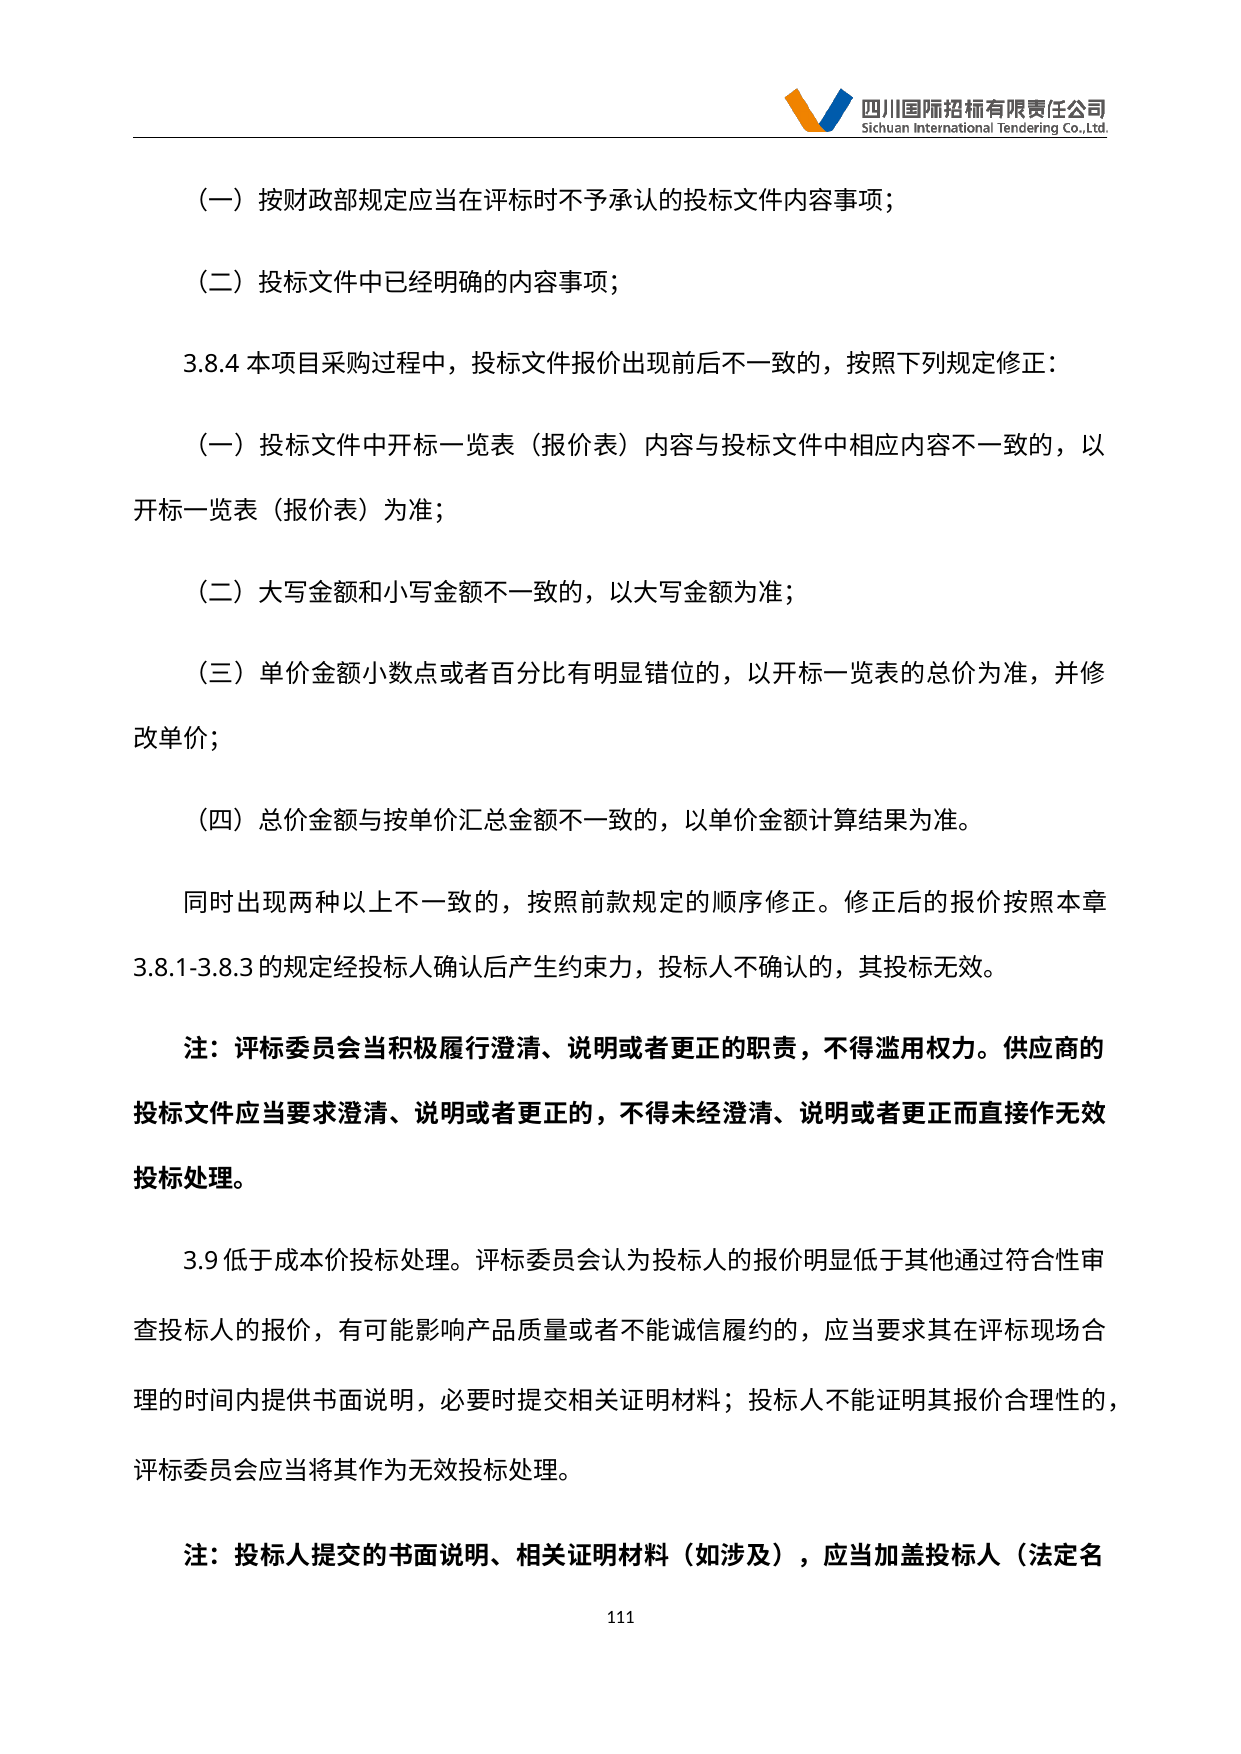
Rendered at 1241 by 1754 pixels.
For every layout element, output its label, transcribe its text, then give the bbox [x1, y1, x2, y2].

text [133, 1521, 1107, 1586]
text （二）投标文件中已经明确的内容事项； [133, 248, 1107, 313]
text 注：评标委员会当积极履行澄清、说明或者更正的职责，不得滥用权力。供应商的投标文件应当要求澄清、说明或者更正的，不得未经澄清、说明或者更正而直接作无效投标处理。 [133, 1014, 1107, 1209]
text 3.8.4 本项目采购过程中，投标文件报价出现前后不一致的，按照下列规定修正： [133, 329, 1107, 394]
text （一）投标文件中开标一览表（报价表）内容与投标文件中相应内容不一致的，以开标一览表（报价表）为准； [133, 411, 1107, 541]
text （一）按财政部规定应当在评标时不予承认的投标文件内容事项； [133, 166, 1107, 231]
text 同时出现两种以上不一致的，按照前款规定的顺序修正。修正后的报价按照本章3.8.1-3.8.3的规定经投标人确认后产生约束力，投标人不确认的，其投标无效。 [133, 868, 1107, 998]
picture [784, 88, 1108, 135]
text 3.9低于成本价投标处理。评标委员会认为投标人的报价明显低于其他通过符合性审查投标人的报价，有可能影响产品质量或者不能诚信履约的，应当要求其在评标现场合理的时间内提供书面说明，必要时提交相关证明材料；投标人不能证明其报价合理性的，评标委员会应当将其作为无效投标处理。 [133, 1226, 1107, 1501]
text （二）大写金额和小写金额不一致的，以大写金额为准； [133, 558, 1107, 623]
text （三）单价金额小数点或者百分比有明显错位的，以开标一览表的总价为准，并修改单价； [133, 639, 1107, 769]
text （四）总价金额与按单价汇总金额不一致的，以单价金额计算结果为准。 [133, 786, 1107, 851]
